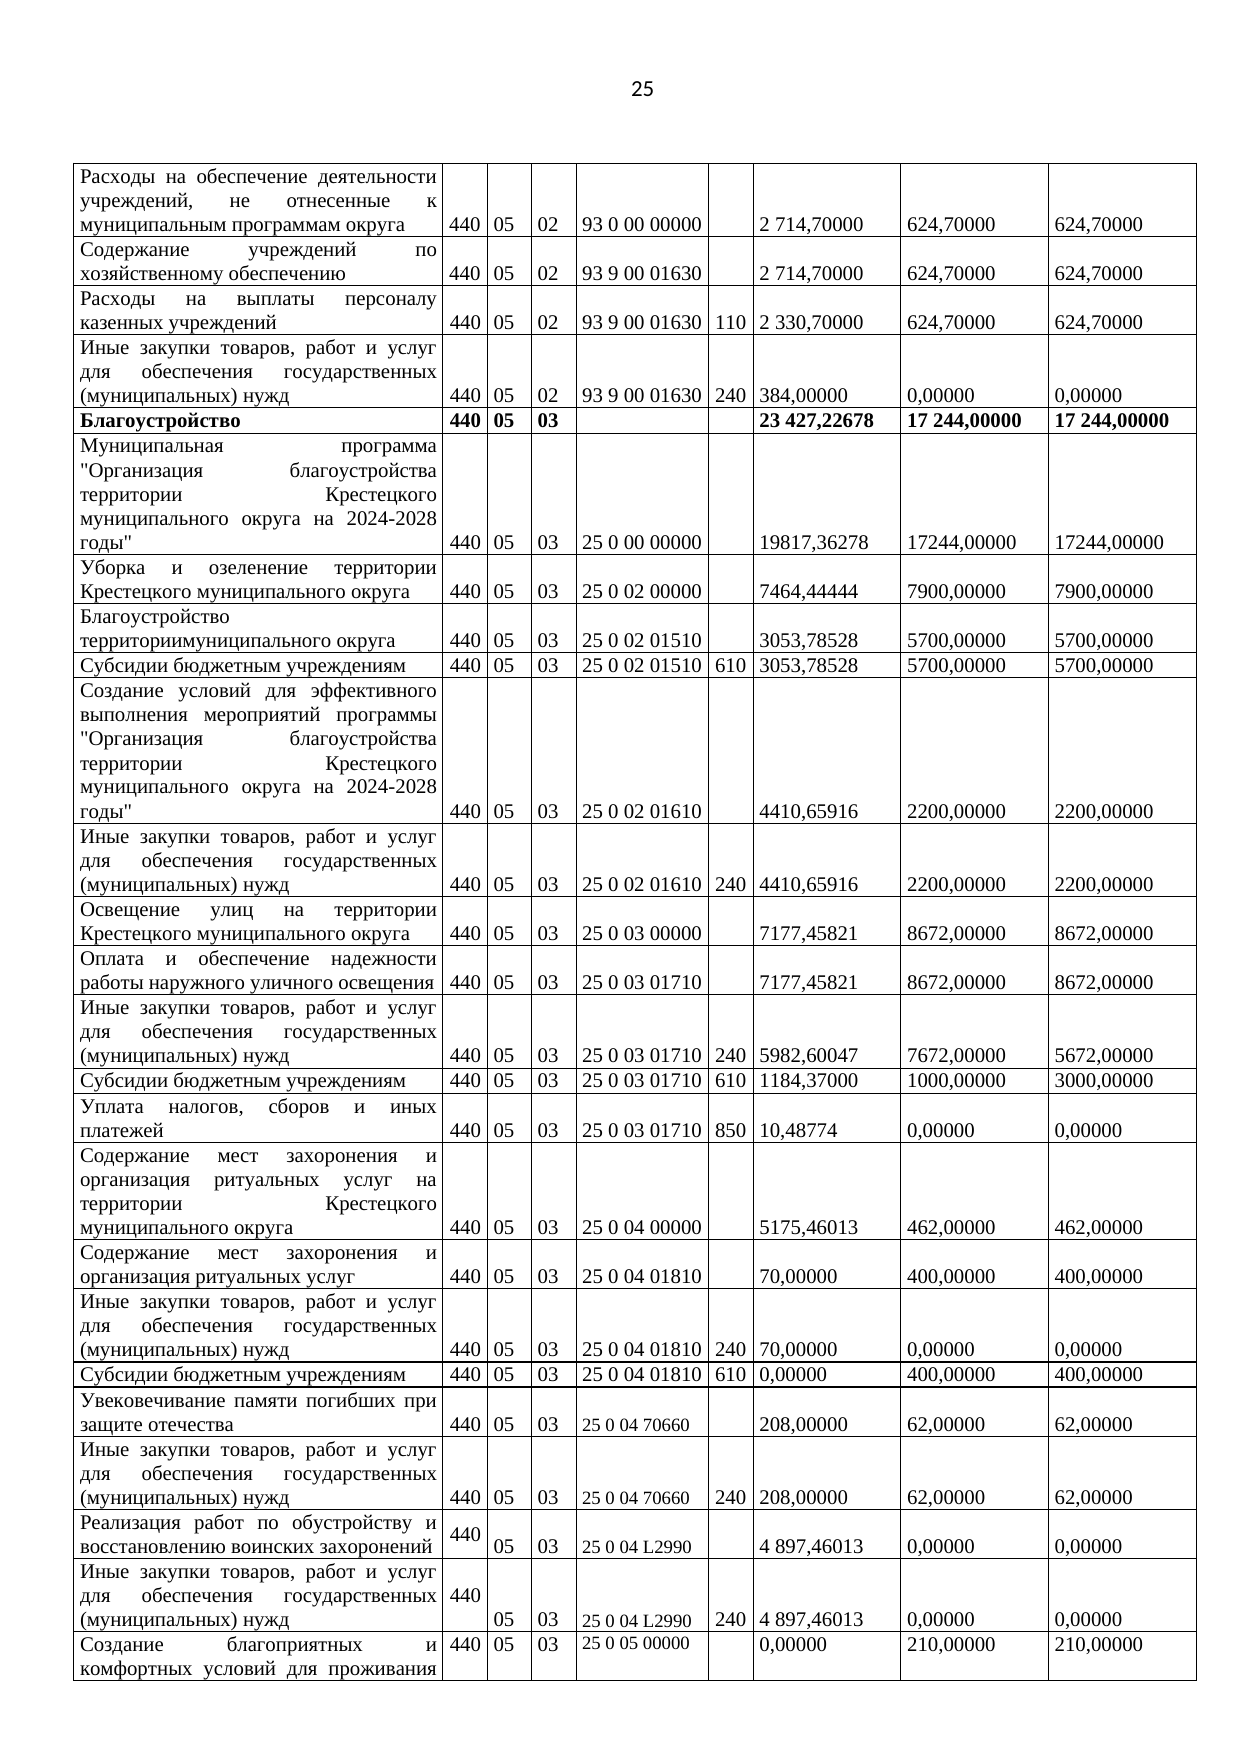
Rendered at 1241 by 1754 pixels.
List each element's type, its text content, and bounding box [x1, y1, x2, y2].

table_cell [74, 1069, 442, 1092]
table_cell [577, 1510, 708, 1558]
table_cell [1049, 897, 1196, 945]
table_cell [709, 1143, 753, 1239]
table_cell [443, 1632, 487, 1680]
table_cell 05 [488, 164, 531, 236]
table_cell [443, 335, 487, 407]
table_cell 93 9 00 01630 [577, 286, 708, 334]
table_cell 624,70000 [1049, 286, 1196, 334]
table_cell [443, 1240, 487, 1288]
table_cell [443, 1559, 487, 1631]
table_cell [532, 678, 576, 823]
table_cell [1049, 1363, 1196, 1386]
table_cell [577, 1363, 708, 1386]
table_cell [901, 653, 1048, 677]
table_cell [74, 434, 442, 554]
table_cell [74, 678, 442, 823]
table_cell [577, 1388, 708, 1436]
table_cell 110 [709, 286, 753, 334]
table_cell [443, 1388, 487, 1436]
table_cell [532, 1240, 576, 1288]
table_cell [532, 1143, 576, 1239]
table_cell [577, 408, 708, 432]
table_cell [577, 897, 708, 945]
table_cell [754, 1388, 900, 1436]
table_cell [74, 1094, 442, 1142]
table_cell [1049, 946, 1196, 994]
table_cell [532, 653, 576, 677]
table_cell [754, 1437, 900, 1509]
table_cell 93 9 00 01630 [577, 237, 708, 285]
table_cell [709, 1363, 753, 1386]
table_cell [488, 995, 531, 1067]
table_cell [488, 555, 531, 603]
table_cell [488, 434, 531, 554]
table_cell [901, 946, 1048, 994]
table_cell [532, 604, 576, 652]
table_cell 624,70000 [1049, 164, 1196, 236]
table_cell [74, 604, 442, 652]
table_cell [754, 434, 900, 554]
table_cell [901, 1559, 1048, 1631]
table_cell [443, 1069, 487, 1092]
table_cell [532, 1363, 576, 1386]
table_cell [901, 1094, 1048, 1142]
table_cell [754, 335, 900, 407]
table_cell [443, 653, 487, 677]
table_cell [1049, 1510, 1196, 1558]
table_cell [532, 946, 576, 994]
table_cell 624,70000 [1049, 237, 1196, 285]
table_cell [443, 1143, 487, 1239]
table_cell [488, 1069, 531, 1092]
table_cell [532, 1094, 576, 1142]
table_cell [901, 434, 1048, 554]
table_cell 624,70000 [901, 164, 1048, 236]
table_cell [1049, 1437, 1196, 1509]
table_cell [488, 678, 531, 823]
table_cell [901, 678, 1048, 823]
table_cell 05 [488, 286, 531, 334]
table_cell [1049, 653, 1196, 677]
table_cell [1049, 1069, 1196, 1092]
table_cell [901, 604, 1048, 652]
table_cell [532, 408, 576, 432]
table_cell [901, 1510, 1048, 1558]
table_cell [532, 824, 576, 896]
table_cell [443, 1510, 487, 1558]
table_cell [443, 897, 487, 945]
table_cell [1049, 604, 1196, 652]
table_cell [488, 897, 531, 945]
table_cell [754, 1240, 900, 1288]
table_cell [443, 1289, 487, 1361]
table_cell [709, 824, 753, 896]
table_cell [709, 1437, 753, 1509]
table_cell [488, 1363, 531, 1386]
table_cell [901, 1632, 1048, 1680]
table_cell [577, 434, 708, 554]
table_cell 05 [488, 237, 531, 285]
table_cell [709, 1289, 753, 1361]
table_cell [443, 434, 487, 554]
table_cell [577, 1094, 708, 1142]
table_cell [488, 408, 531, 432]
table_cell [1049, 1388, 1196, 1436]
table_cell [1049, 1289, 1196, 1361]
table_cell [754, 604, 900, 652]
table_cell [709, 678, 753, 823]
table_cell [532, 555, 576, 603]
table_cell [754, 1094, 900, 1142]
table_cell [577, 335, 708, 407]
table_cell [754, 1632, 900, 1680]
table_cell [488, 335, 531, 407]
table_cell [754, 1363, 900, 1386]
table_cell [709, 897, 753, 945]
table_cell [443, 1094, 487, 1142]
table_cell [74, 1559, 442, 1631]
table_cell Иные закупки товаров, работ и услуг для обеспечения государственных (муниципальных) нужд [74, 335, 442, 407]
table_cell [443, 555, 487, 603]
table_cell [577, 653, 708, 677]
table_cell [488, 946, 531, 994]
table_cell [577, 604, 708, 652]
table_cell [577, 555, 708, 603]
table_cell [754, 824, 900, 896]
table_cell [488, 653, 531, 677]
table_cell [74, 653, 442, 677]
table_cell [709, 237, 753, 285]
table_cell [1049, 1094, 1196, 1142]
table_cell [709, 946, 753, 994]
table_cell Расходы на обеспечение деятельности учреждений, не отнесенные к муниципальным программам округа [74, 164, 442, 236]
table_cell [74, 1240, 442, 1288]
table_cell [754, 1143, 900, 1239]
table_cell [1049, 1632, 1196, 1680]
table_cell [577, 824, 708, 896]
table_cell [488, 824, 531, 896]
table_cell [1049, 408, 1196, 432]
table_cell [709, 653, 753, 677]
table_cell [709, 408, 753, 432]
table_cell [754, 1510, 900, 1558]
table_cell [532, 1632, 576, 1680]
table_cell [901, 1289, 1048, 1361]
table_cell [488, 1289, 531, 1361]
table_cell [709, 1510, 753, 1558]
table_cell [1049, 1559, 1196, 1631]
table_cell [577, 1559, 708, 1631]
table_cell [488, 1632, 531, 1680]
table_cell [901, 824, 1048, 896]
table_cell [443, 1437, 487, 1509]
table_cell 2 714,70000 [754, 164, 900, 236]
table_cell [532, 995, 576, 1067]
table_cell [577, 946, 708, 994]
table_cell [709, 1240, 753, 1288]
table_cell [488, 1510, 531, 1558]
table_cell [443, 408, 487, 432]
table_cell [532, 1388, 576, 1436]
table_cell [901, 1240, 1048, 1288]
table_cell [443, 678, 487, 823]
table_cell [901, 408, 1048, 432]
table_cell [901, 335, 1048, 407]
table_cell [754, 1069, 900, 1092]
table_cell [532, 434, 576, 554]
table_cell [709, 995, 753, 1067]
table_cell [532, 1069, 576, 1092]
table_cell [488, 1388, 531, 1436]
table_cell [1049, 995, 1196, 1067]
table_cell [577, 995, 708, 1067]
table_cell 02 [532, 164, 576, 236]
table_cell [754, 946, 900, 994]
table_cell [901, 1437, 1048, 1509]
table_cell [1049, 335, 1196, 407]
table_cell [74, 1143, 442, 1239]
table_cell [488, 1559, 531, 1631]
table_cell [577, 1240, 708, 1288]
table_cell Содержание учреждений по хозяйственному обеспечению [74, 237, 442, 285]
table_cell 440 [443, 286, 487, 334]
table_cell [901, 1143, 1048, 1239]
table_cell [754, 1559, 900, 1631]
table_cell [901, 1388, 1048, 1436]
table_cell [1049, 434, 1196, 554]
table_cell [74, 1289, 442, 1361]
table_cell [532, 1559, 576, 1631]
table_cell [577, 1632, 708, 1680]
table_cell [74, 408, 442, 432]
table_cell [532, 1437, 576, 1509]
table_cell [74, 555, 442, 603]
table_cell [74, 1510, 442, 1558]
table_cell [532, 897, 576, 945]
table_cell 93 0 00 00000 [577, 164, 708, 236]
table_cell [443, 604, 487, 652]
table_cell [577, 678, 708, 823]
table_cell 440 [443, 164, 487, 236]
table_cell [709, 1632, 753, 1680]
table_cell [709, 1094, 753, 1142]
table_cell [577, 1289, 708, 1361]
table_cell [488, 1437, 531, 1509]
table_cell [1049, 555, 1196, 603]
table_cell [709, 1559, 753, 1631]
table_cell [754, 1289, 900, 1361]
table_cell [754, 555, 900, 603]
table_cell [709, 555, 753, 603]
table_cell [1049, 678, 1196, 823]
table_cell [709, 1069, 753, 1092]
table_cell 2 330,70000 [754, 286, 900, 334]
table_cell 624,70000 [901, 286, 1048, 334]
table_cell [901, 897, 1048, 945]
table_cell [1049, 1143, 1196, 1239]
table_cell 440 [443, 237, 487, 285]
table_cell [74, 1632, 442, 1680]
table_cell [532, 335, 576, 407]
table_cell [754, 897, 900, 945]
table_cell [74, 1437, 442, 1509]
table_cell [709, 164, 753, 236]
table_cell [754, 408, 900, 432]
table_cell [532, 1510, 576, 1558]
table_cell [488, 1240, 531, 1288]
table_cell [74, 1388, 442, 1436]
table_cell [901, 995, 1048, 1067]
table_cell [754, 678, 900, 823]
table_cell 624,70000 [901, 237, 1048, 285]
table_cell Расходы на выплаты персоналу казенных учреждений [74, 286, 442, 334]
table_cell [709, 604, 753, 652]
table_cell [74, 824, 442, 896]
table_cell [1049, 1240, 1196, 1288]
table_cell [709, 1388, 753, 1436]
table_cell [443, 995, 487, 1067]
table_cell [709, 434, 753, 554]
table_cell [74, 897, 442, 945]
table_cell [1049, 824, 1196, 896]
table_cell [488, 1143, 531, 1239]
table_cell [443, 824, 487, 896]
table_cell 2 714,70000 [754, 237, 900, 285]
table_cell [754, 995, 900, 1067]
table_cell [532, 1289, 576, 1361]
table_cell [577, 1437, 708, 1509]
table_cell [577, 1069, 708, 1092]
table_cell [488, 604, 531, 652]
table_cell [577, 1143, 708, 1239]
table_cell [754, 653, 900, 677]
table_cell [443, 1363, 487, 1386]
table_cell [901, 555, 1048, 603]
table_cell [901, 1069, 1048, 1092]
table_cell 02 [532, 237, 576, 285]
table_cell 02 [532, 286, 576, 334]
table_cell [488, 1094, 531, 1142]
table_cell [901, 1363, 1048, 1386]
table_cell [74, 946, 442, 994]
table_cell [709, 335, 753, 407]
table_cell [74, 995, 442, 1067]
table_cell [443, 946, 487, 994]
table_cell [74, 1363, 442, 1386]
